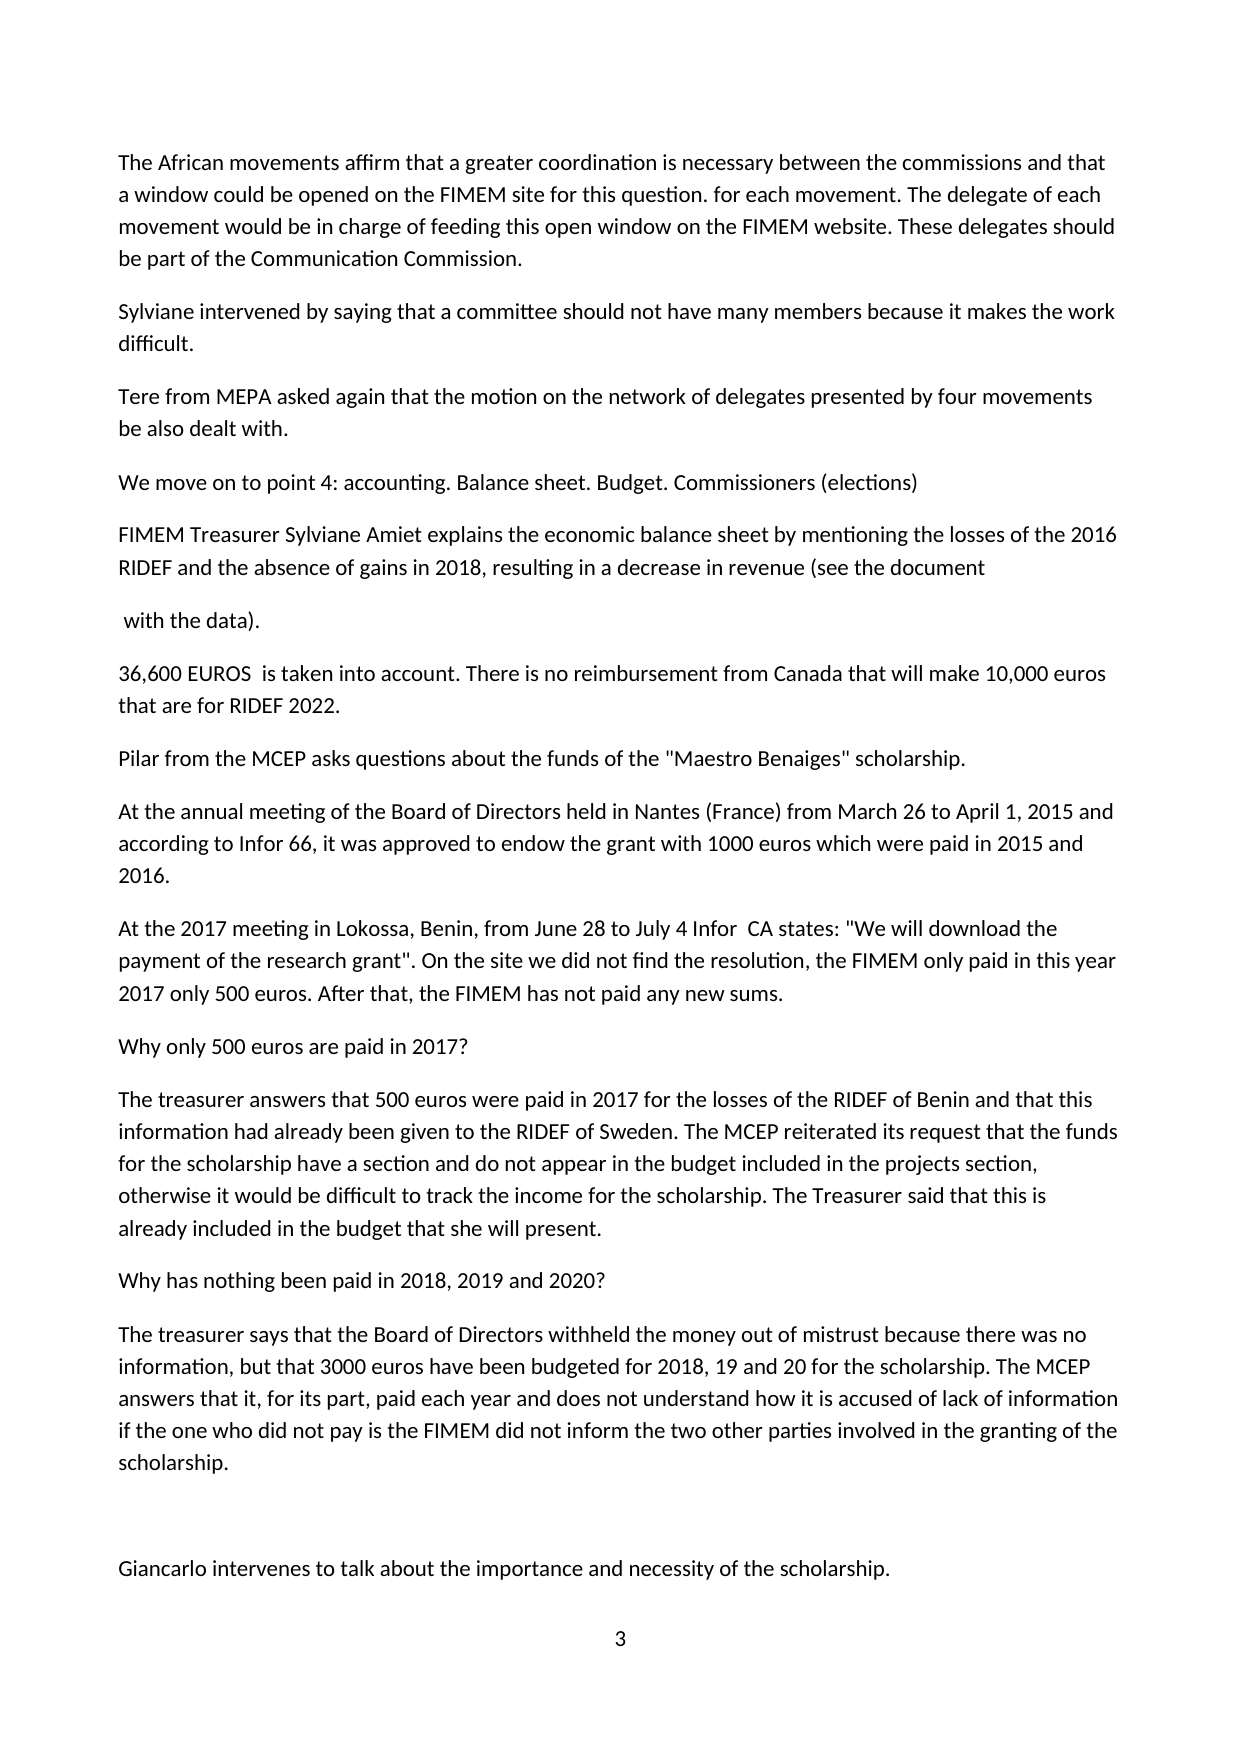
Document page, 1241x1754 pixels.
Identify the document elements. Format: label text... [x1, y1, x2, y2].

text Tere from MEPA asked again that the motion on the network of delegates presented by four movements be also dealt with. [118, 382, 1122, 443]
text with the data). [118, 606, 1122, 634]
text Giancarlo intervenes to talk about the importance and necessity of the scholarship. [118, 1554, 1122, 1582]
text FIMEM Treasurer Sylviane Amiet explains the economic balance sheet by mentioning the losses of the 2016 RIDEF and the absence of gains in 2018, resulting in a decrease in revenue (see the document [118, 521, 1122, 581]
text Why only 500 euros are paid in 2017? [118, 1032, 1122, 1060]
text The treasurer says that the Board of Directors withheld the money out of mistrust because there was no information, but that 3000 euros have been budgeted for 2018, 19 and 20 for the scholarship. The MCEP answers that it, for its part, paid each year and does not understand how it is accused of lack of information if the one who did not pay is the FIMEM did not inform the two other parties involved in the granting of the scholarship. [118, 1320, 1122, 1476]
text Why has nothing been paid in 2018, 2019 and 2020? [118, 1267, 1122, 1295]
text Sylviane intervened by saying that a committee should not have many members because it makes the work difficult. [118, 297, 1122, 357]
text At the 2017 meeting in Lokossa, Benin, from June 28 to July 4 Infor CA states: "We will download the payment of the research grant". On the site we did not find the resolution, the FIMEM only paid in this year 2017 only 500 euros. After that, the FIMEM has not paid any new sums. [118, 914, 1122, 1007]
text We move on to point 4: accounting. Balance sheet. Budget. Commissioners (elections) [118, 468, 1122, 496]
text At the annual meeting of the Board of Directors held in Nantes (France) from March 26 to April 1, 2015 and according to Infor 66, it was approved to endow the grant with 1000 euros which were paid in 2015 and 2016. [118, 797, 1122, 889]
text The treasurer answers that 500 euros were paid in 2017 for the losses of the RIDEF of Benin and that this information had already been given to the RIDEF of Sweden. The MCEP reiterated its request that the funds for the scholarship have a section and do not appear in the budget included in the projects section, otherwise it would be difficult to track the income for the scholarship. The Treasurer said that this is already included in the budget that she will present. [118, 1085, 1122, 1242]
text Pilar from the MCEP asks questions about the funds of the "Maestro Benaiges" scholarship. [118, 744, 1122, 772]
text 36,600 euros is taken into account. There is no reimbursement from Canada that will make 10,000 euros that are for RIDEF 2022. [118, 659, 1122, 719]
text The African movements affirm that a greater coordination is necessary between the commissions and that a window could be opened on the FIMEM site for this question. for each movement. The delegate of each movement would be in charge of feeding this open window on the FIMEM website. These delegates should be part of the Communication Commission. [118, 148, 1122, 272]
